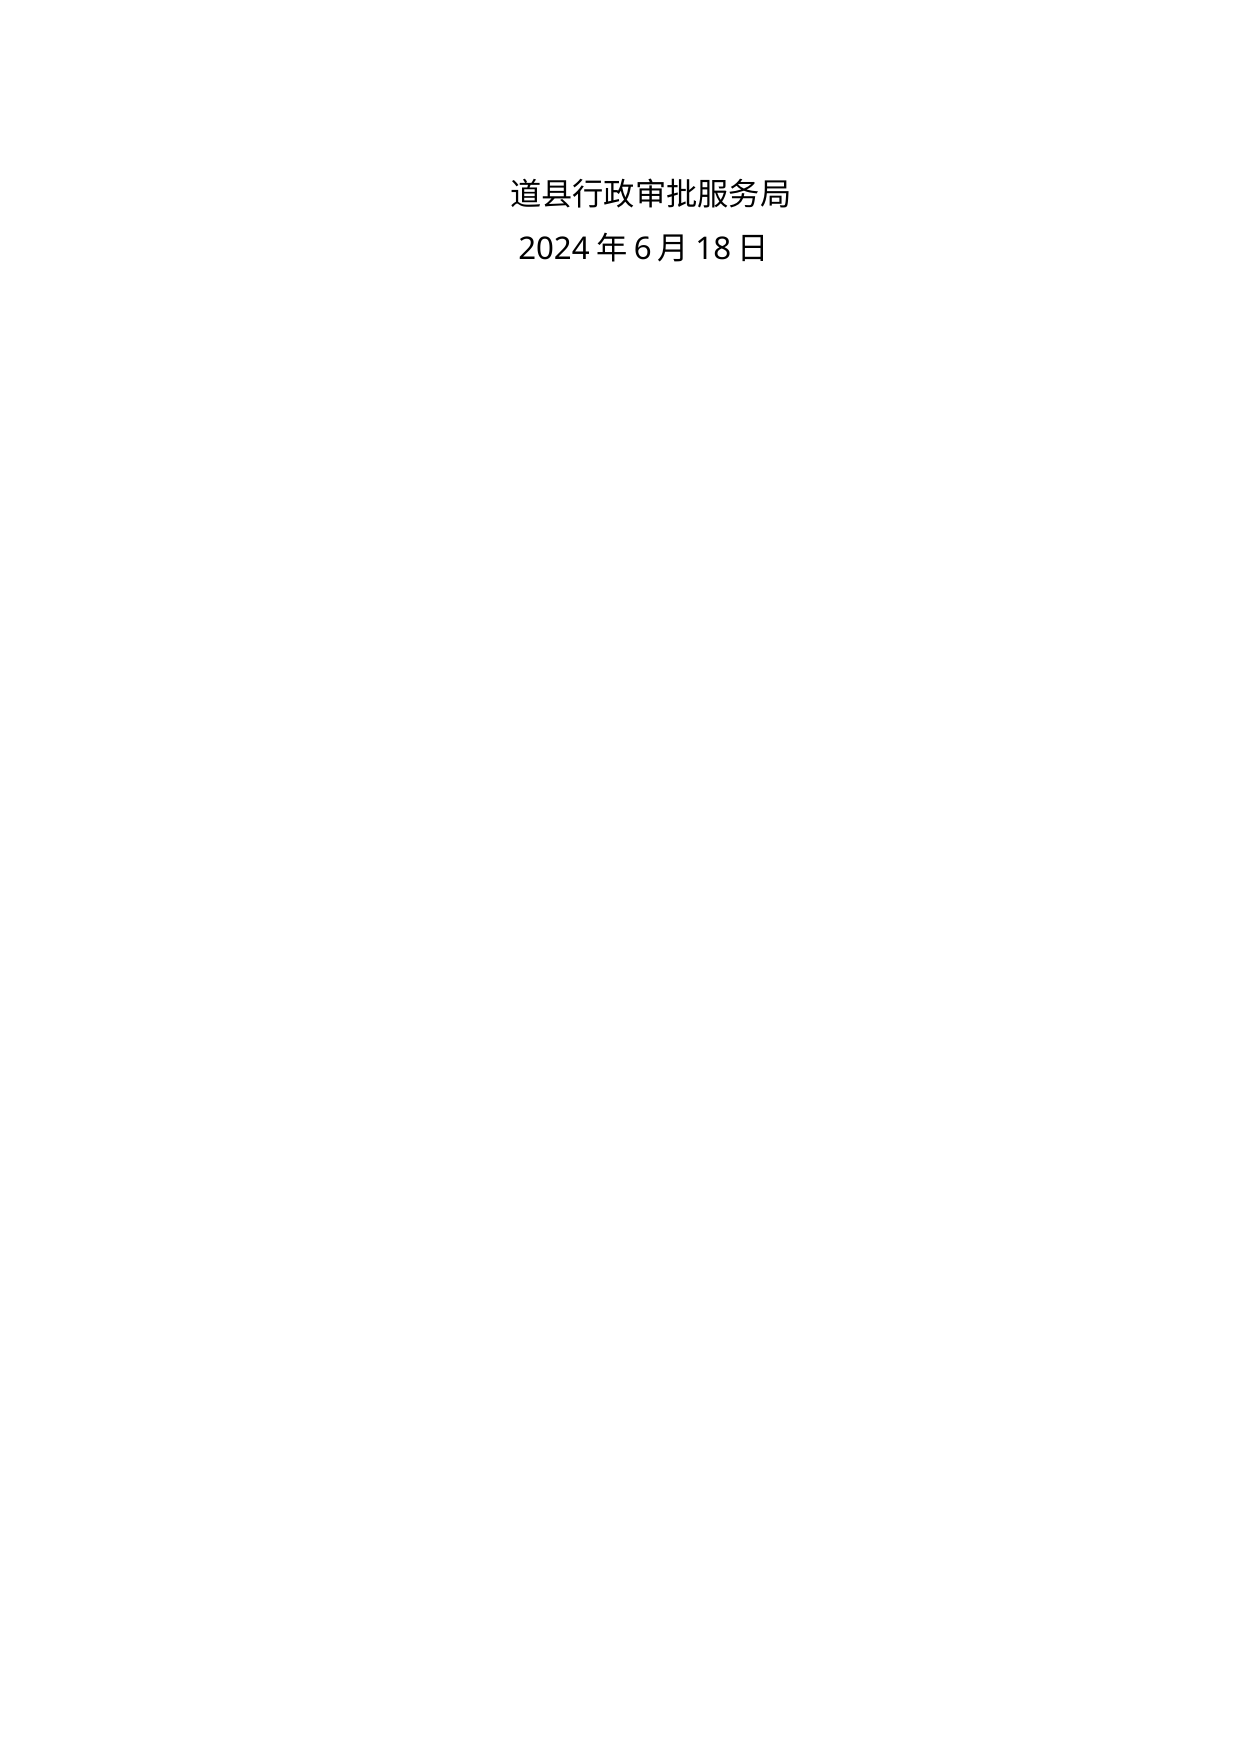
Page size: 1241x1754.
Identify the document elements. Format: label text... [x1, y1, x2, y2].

text 2024年6月18日 [187, 216, 1053, 270]
text 道县行政审批服务局 [187, 162, 1053, 216]
